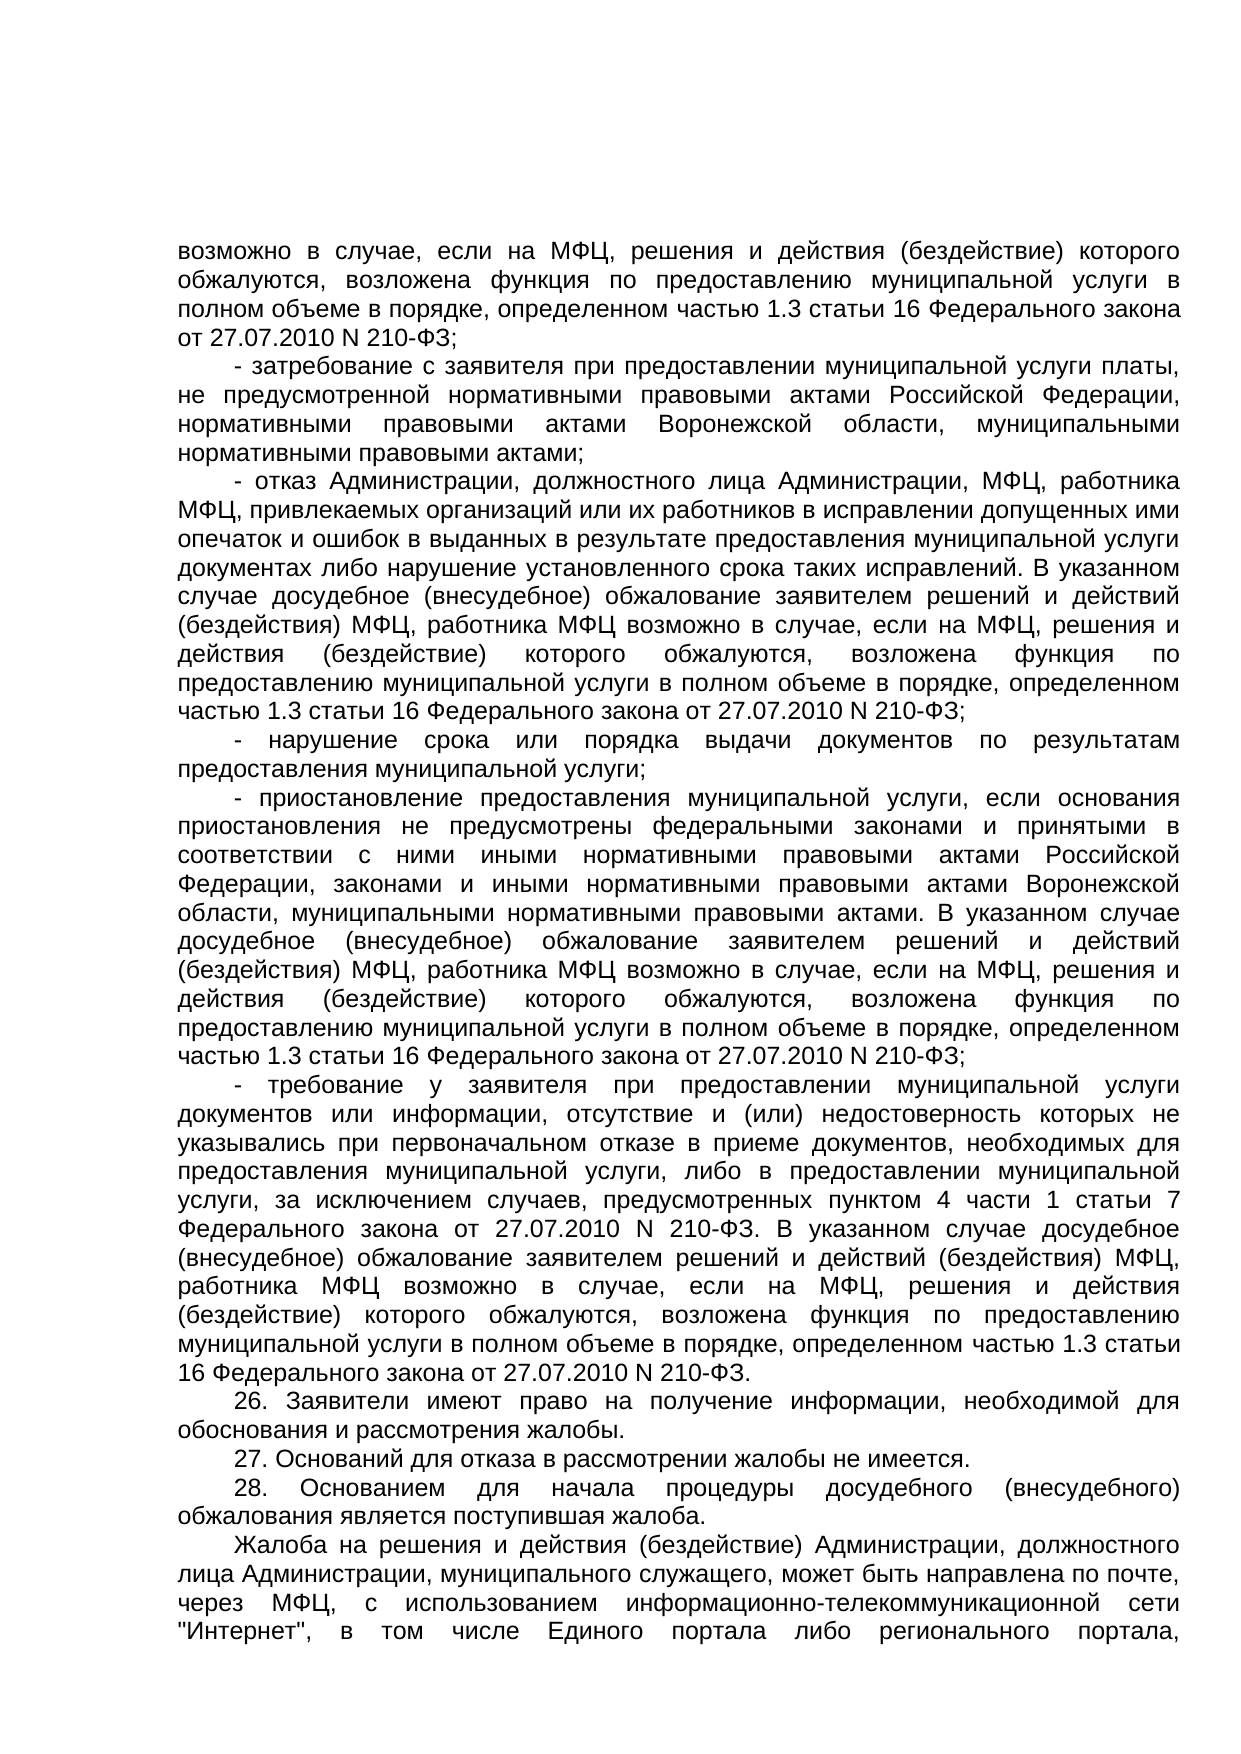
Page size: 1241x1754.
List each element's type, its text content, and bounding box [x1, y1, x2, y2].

text 28. Основанием для начала процедуры досудебного (внесудебного) обжалования является поступившая жалоба. [177, 1472, 1181, 1530]
text - нарушение срока или порядка выдачи документов по результатам предоставления муниципальной услуги; [177, 725, 1181, 782]
text - требование у заявителя при предоставлении муниципальной услуги документов или информации, отсутствие и (или) недостоверность которых не указывались при первоначальном отказе в приеме документов, необходимых для предоставления муниципальной услуги, либо в предоставлении муниципальной услуги, за исключением случаев, предусмотренных пунктом 4 части 1 статьи 7 Федерального закона от 27.07.2010 N 210-ФЗ. В указанном случае досудебное (внесудебное) обжалование заявителем решений и действий (бездействия) МФЦ, работника МФЦ возможно в случае, если на МФЦ, решения и действия (бездействие) которого обжалуются, возложена функция по предоставлению муниципальной услуги в полном объеме в порядке, определенном частью 1.3 статьи 16 Федерального закона от 27.07.2010 N 210-ФЗ. [177, 1070, 1181, 1386]
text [177, 236, 1181, 351]
text - затребование с заявителя при предоставлении муниципальной услуги платы, не предусмотренной нормативными правовыми актами Российской Федерации, нормативными правовыми актами Воронежской области, муниципальными нормативными правовыми актами; [177, 351, 1181, 466]
text - отказ Администрации, должностного лица Администрации, МФЦ, работника МФЦ, привлекаемых организаций или их работников в исправлении допущенных ими опечаток и ошибок в выданных в результате предоставления муниципальной услуги документах либо нарушение установленного срока таких исправлений. В указанном случае досудебное (внесудебное) обжалование заявителем решений и действий (бездействия) МФЦ, работника МФЦ возможно в случае, если на МФЦ, решения и действия (бездействие) которого обжалуются, возложена функция по предоставлению муниципальной услуги в полном объеме в порядке, определенном частью 1.3 статьи 16 Федерального закона от 27.07.2010 N 210-ФЗ; [177, 466, 1181, 725]
text 27. Оснований для отказа в рассмотрении жалобы не имеется. [177, 1444, 1181, 1472]
text - приостановление предоставления муниципальной услуги, если основания приостановления не предусмотрены федеральными законами и принятыми в соответствии с ними иными нормативными правовыми актами Российской Федерации, законами и иными нормативными правовыми актами Воронежской области, муниципальными нормативными правовыми актами. В указанном случае досудебное (внесудебное) обжалование заявителем решений и действий (бездействия) МФЦ, работника МФЦ возможно в случае, если на МФЦ, решения и действия (бездействие) которого обжалуются, возложена функция по предоставлению муниципальной услуги в полном объеме в порядке, определенном частью 1.3 статьи 16 Федерального закона от 27.07.2010 N 210-ФЗ; [177, 782, 1181, 1070]
text 26. Заявители имеют право на получение информации, необходимой для обоснования и рассмотрения жалобы. [177, 1386, 1181, 1444]
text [177, 1530, 1181, 1645]
